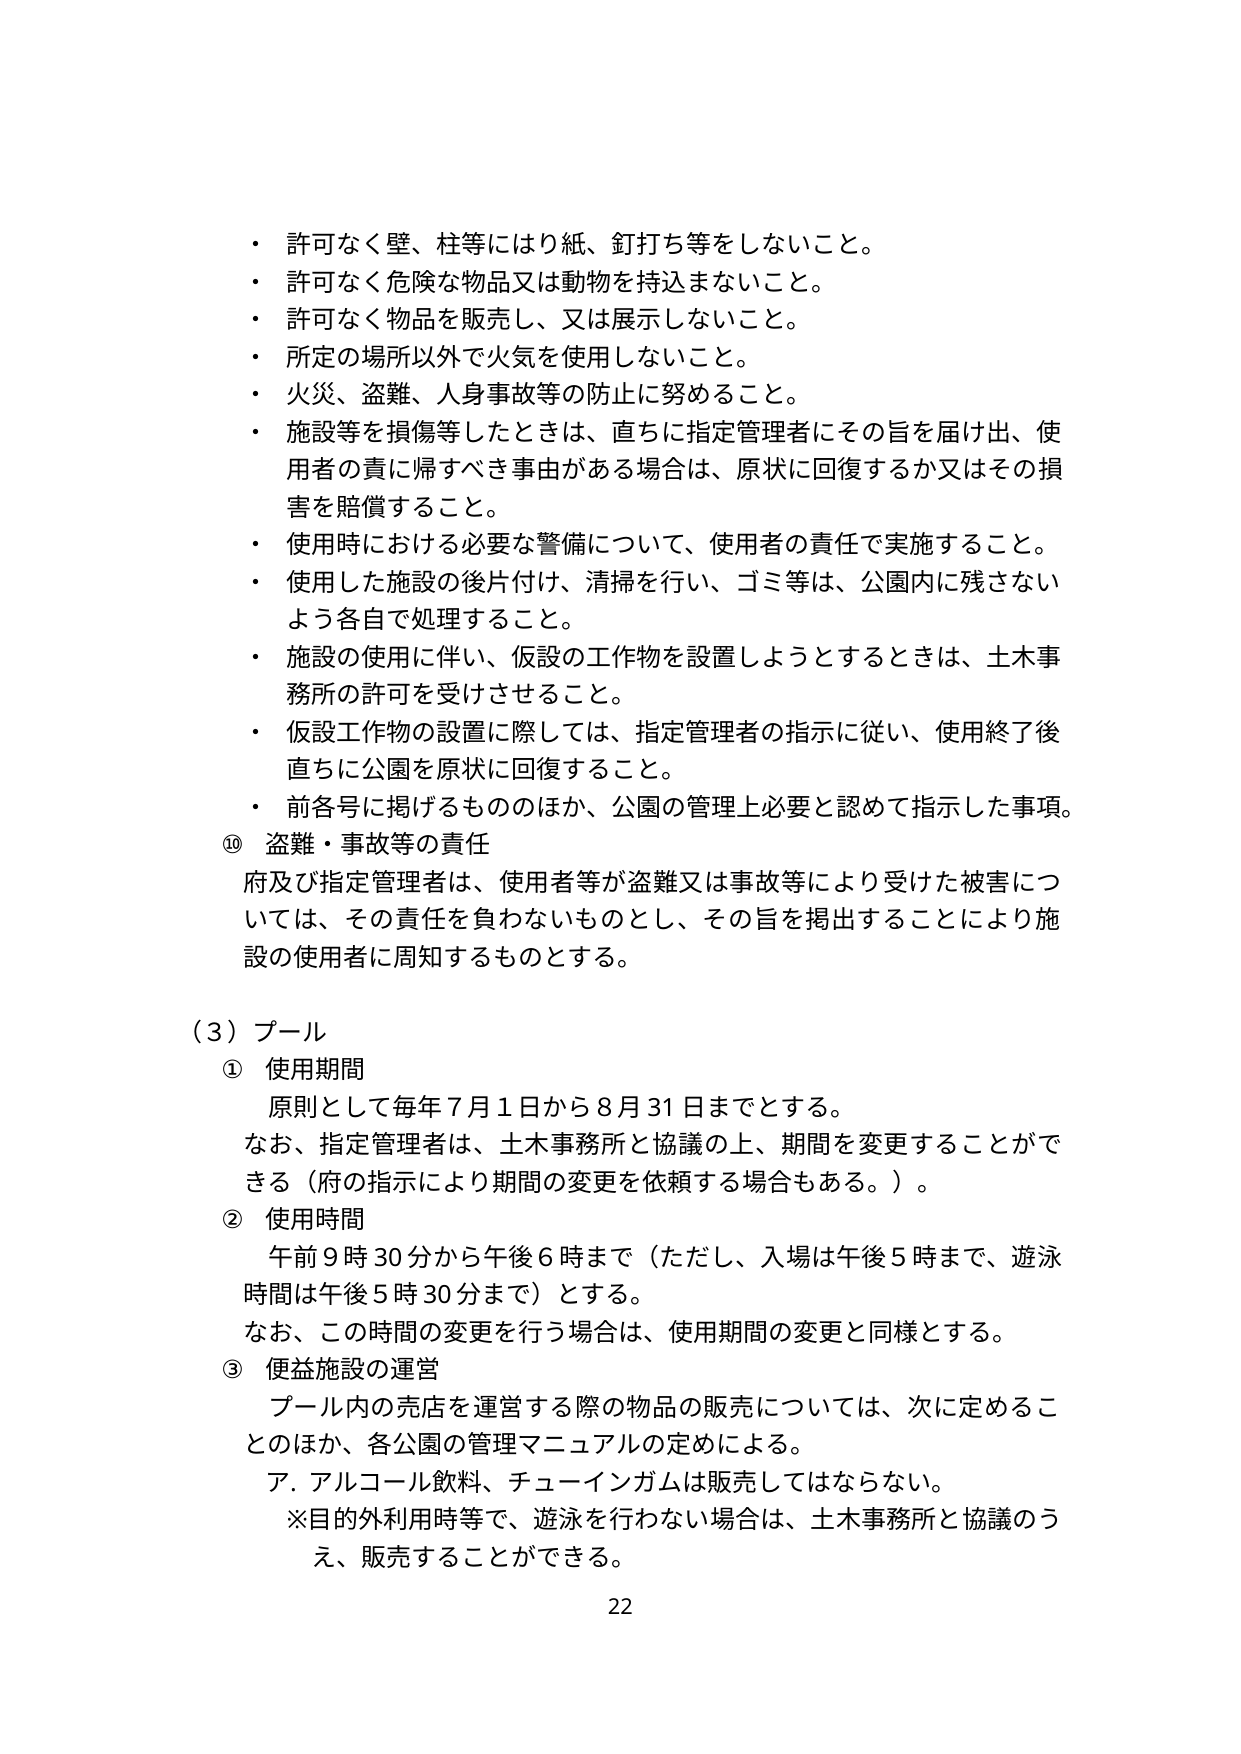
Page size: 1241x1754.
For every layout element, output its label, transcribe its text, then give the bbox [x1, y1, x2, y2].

list 使用時における必要な警備について、使用者の責任で実施すること。 [243, 524, 1063, 561]
text （３）プール [177, 1011, 1063, 1049]
list 便益施設の運営 [221, 1349, 1063, 1386]
list 使用時間 [221, 1199, 1063, 1236]
text なお、指定管理者は、土木事務所と協議の上、期間を変更することができる（府の指示により期間の変更を依頼する場合もある。）。 [243, 1124, 1063, 1199]
list 所定の場所以外で火気を使用しないこと。 [243, 336, 1063, 374]
list 許可なく壁、柱等にはり紙、釘打ち等をしないこと。 [243, 224, 1063, 261]
list 施設等を損傷等したときは、直ちに指定管理者にその旨を届け出、使用者の責に帰すべき事由がある場合は、原状に回復するか又はその損害を賠償すること。 [243, 411, 1063, 524]
list 許可なく物品を販売し、又は展示しないこと。 [243, 299, 1063, 336]
list 前各号に掲げるもののほか、公園の管理上必要と認めて指示した事項。 [243, 786, 1063, 824]
list アルコール飲料、チューインガムは販売してはならない。 [265, 1461, 1063, 1499]
list 盗難・事故等の責任 [221, 824, 1063, 861]
list 使用した施設の後片付け、清掃を行い、ゴミ等は、公園内に残さないよう各自で処理すること。 [243, 561, 1063, 636]
list 仮設工作物の設置に際しては、指定管理者の指示に従い、使用終了後直ちに公園を原状に回復すること。 [243, 711, 1063, 786]
list 施設の使用に伴い、仮設の工作物を設置しようとするときは、土木事務所の許可を受けさせること。 [243, 636, 1063, 711]
list 許可なく危険な物品又は動物を持込まないこと。 [243, 261, 1063, 299]
text ※目的外利用時等で、遊泳を行わない場合は、土木事務所と協議のうえ、販売することができる。 [287, 1499, 1063, 1574]
text 午前９時30分から午後６時まで（ただし、入場は午後５時まで、遊泳時間は午後５時30分まで）とする。 [243, 1236, 1063, 1311]
text プール内の売店を運営する際の物品の販売については、次に定めることのほか、各公園の管理マニュアルの定めによる。 [243, 1386, 1063, 1461]
text 原則として毎年７月１日から８月31日までとする。 [243, 1086, 1063, 1124]
text 府及び指定管理者は、使用者等が盗難又は事故等により受けた被害については、その責任を負わないものとし、その旨を掲出することにより施設の使用者に周知するものとする。 [243, 861, 1063, 974]
list 火災、盗難、人身事故等の防止に努めること。 [243, 374, 1063, 411]
text なお、この時間の変更を行う場合は、使用期間の変更と同様とする。 [243, 1311, 1063, 1349]
list 使用期間 [221, 1049, 1063, 1086]
